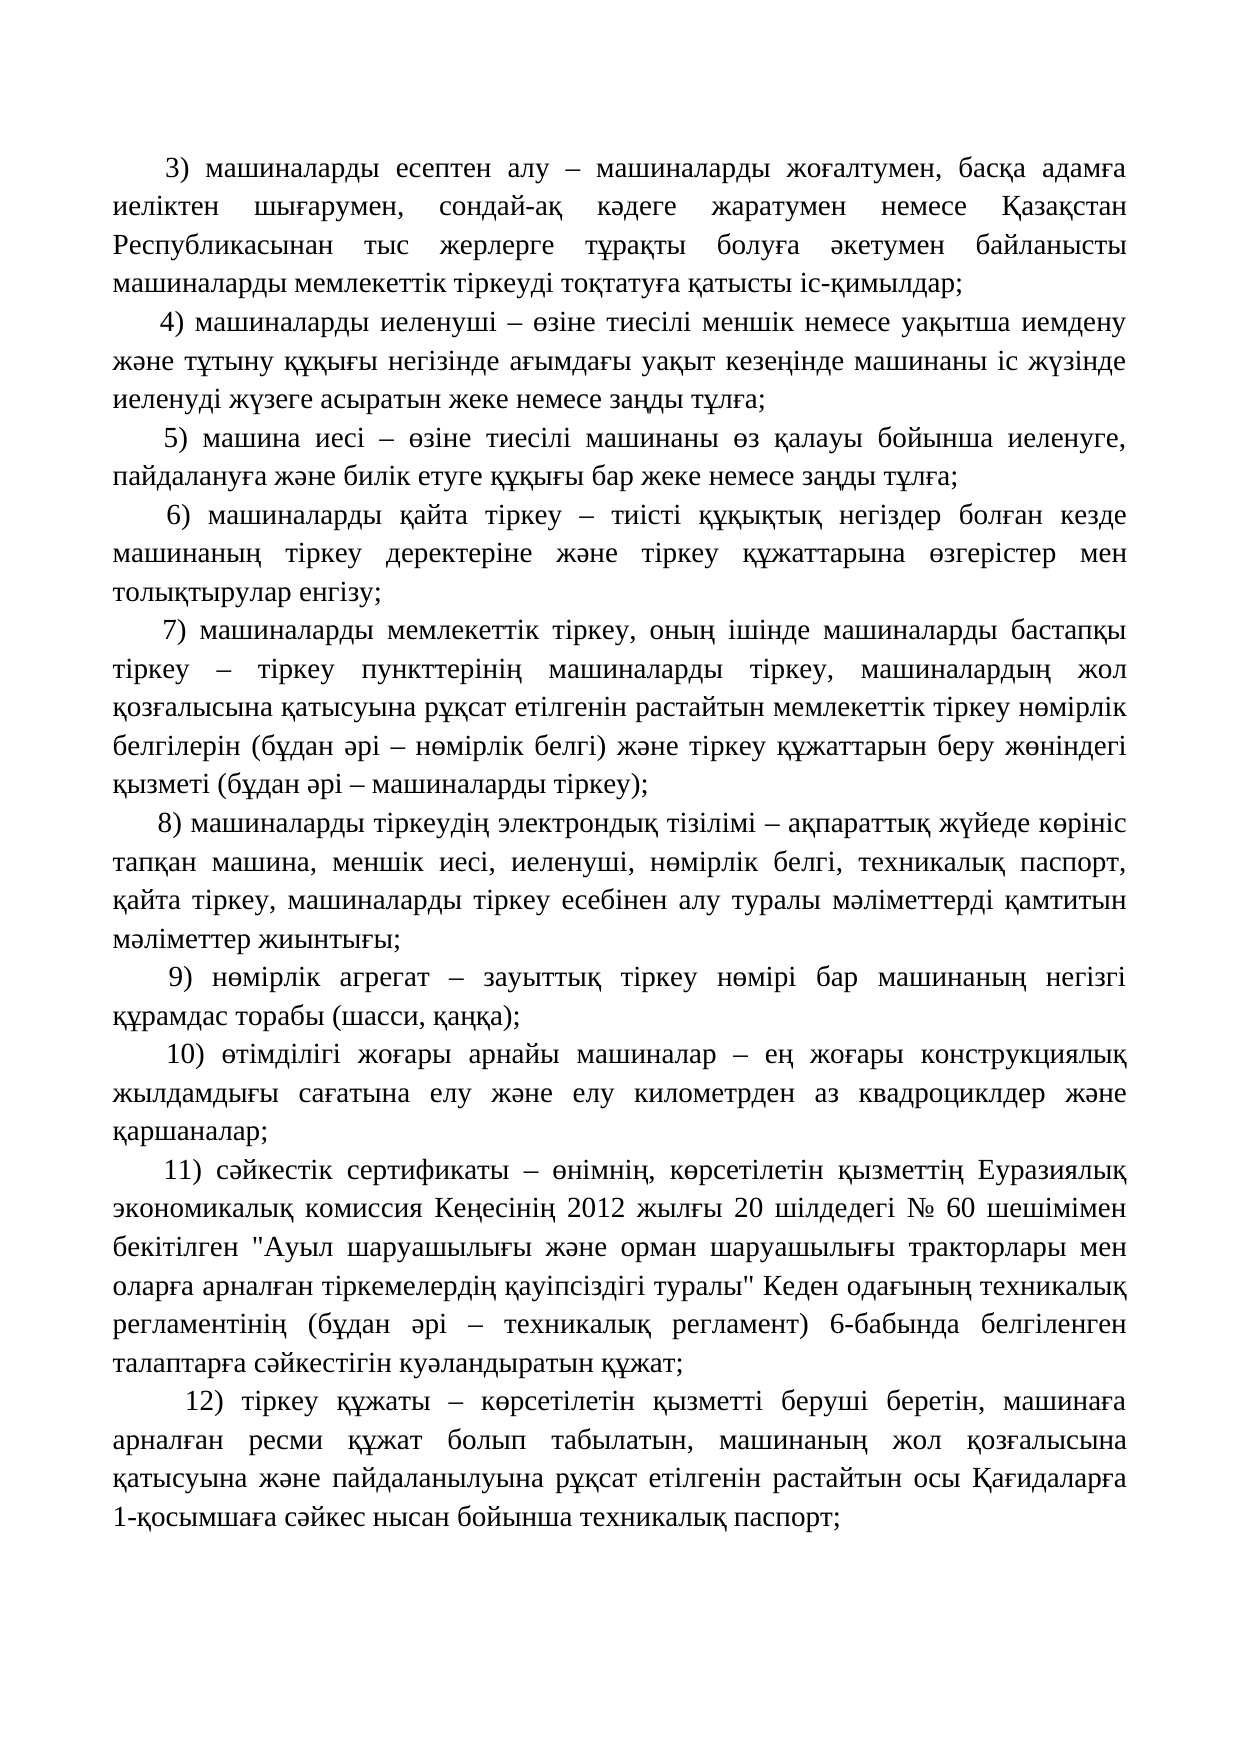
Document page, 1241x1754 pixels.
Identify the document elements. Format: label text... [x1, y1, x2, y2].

text 4) машиналарды иеленушi – өзіне тиесілі меншік немесе уақытша иемдену және тұтыну құқығы негізінде ағымдағы уақыт кезеңінде машинаны іс жүзінде иеленуді жүзеге асыратын жеке немесе заңды тұлға; [112, 304, 1128, 415]
text 3) машиналарды есептен алу – машиналарды жоғалтумен, басқа адамға иеліктен шығарумен, сондай-ақ кәдеге жаратумен немесе Қазақстан Республикасынан тыс жерлерге тұрақты болуға әкетумен байланысты машиналарды мемлекеттік тіркеуді тоқтатуға қатысты іс-қимылдар; [112, 150, 1128, 299]
text 7) машиналарды мемлекеттiк тiркеу, оның ішінде машиналарды бастапқы тіркеу – тіркеу пункттерінің машиналарды тiркеу, машиналардың жол қозғалысына қатысуына рұқсат етілгенін растайтын мемлекеттiк тіркеу нөмiрлiк белгiлерін (бұдан әрі – нөмірлік белгі) және тiркеу құжаттарын беру жөніндегі қызметі (бұдан әрі – машиналарды тіркеу); [112, 612, 1128, 800]
text 10) өтімділігі жоғары арнайы машиналар – ең жоғары конструкциялық жылдамдығы сағатына елу және елу километрден аз квадроциклдер және қаршаналар; [112, 1036, 1128, 1147]
text 12) тiркеу құжаты – көрсетілетін қызметті беруші беретін, машинаға арналған ресми құжат болып табылатын, машинаның жол қозғалысына қатысуына және пайдаланылуына рұқсат етілгенін растайтын осы Қағидаларға 1-қосымшаға сәйкес нысан бойынша техникалық паспорт; [112, 1383, 1128, 1532]
text 11) сәйкестік сертификаты – өнімнің, көрсетілетін қызметтің Еуразиялық экономикалық комиссия Кеңесінің 2012 жылғы 20 шілдедегі № 60 шешімімен бекітілген "Ауыл шаруашылығы және орман шаруашылығы тракторлары мен оларға арналған тіркемелердің қауіпсіздігі туралы" Кеден одағының техникалық регламентінің (бұдан әрі – техникалық регламент) 6-бабында белгіленген талаптарға сәйкестігін куәландыратын құжат; [112, 1152, 1128, 1378]
text 9) нөмiрлiк агрегат – зауыттық тiркеу нөмiрi бар машинаның негiзгi құрамдас торабы (шасси, қаңқа); [112, 959, 1128, 1031]
text 5) машина иесі – өзіне тиесілі машинаны өз қалауы бойынша иеленуге, пайдалануға және билік етуге құқығы бар жеке немесе заңды тұлға; [112, 420, 1128, 492]
text 8) машиналарды тіркеудің электрондық тізілімі – ақпараттық жүйеде көрініс тапқан машина, меншік иесі, иеленуші, нөмірлік белгі, техникалық паспорт, қайта тіркеу, машиналарды тіркеу есебінен алу туралы мәліметтерді қамтитын мәліметтер жиынтығы; [112, 805, 1128, 954]
text 6) машиналарды қайта тiркеу – тиiстi құқықтық негiздер болған кезде машинаның тiркеу деректеріне және тіркеу құжаттарына өзгерiстер мен толықтырулар енгiзу; [112, 497, 1128, 607]
